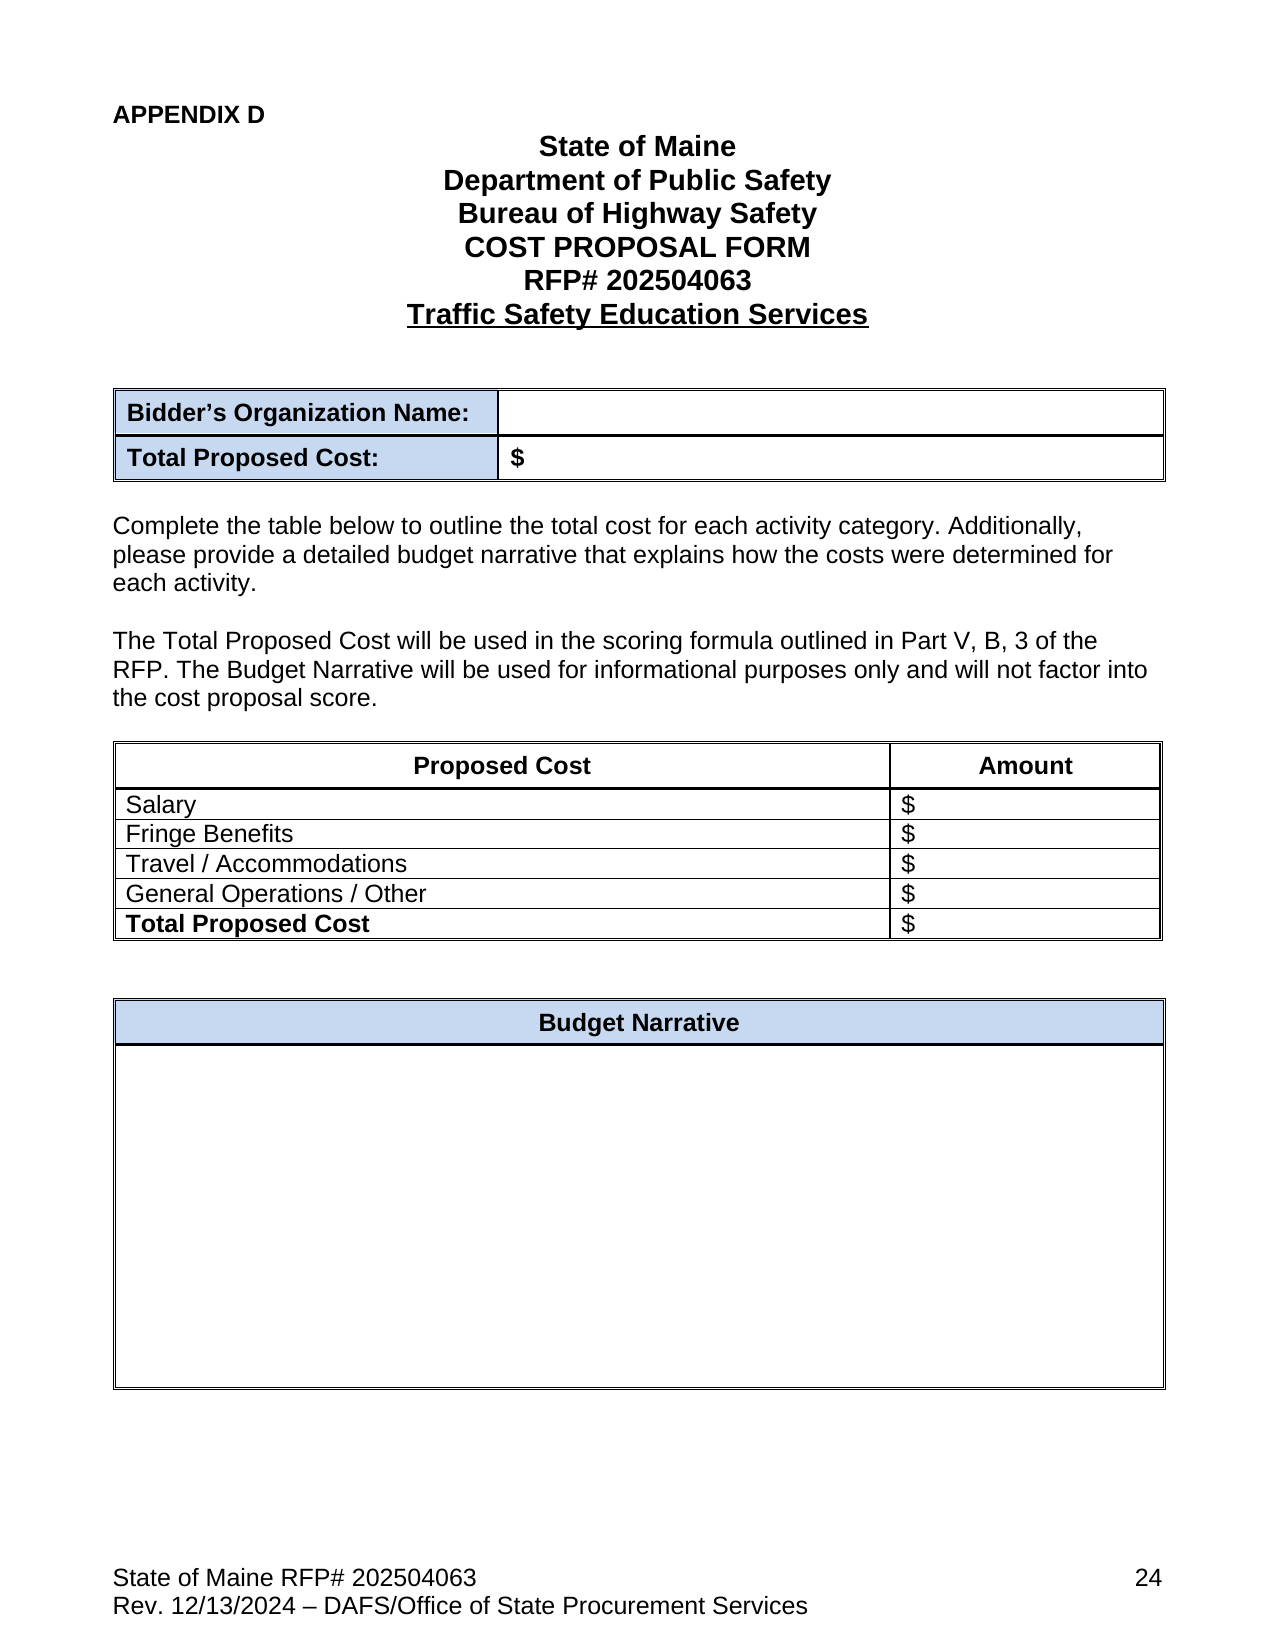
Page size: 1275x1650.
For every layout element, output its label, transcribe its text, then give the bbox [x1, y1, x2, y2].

text Department of Public Safety [112, 163, 1162, 196]
table_cell Total Proposed Cost: [116, 437, 497, 479]
table_cell $ [891, 879, 1159, 908]
table_header Budget Narrative [116, 1001, 1163, 1043]
text Traffic Safety Education Services [112, 297, 1162, 330]
table_header Proposed Cost [116, 744, 889, 787]
text Bureau of Highway Safety [112, 196, 1162, 230]
table_cell $ [891, 909, 1159, 938]
text The Total Proposed Cost will be used in the scoring formula outlined in Part V, B, 3 of the RFP. The Budget Narrative will be used for informational purposes only and will not factor into the cost proposal score. [112, 626, 1162, 712]
table_cell Salary [116, 790, 889, 818]
table_cell $ [891, 790, 1159, 818]
text APPENDIX D [112, 100, 1162, 129]
text COST PROPOSAL FORM [112, 230, 1162, 263]
table_cell Travel / Accommodations [116, 849, 889, 878]
table_cell Total Proposed Cost [116, 909, 889, 938]
table_header Amount [891, 744, 1159, 787]
table_cell Fringe Benefits [116, 820, 889, 848]
text Complete the table below to outline the total cost for each activity category. Additionally, please provide a detailed budget narrative that explains how the costs were determined for each activity. [112, 511, 1162, 597]
text RFP# 202504063 [112, 263, 1162, 297]
text State of Maine [112, 129, 1162, 163]
table_cell $ [499, 437, 1163, 479]
table_header [499, 391, 1163, 433]
table_cell $ [891, 820, 1159, 848]
table_cell [116, 1046, 1163, 1387]
table_header Bidder’s Organization Name: [116, 391, 497, 433]
table_cell $ [891, 849, 1159, 878]
table_cell General Operations / Other [116, 879, 889, 908]
